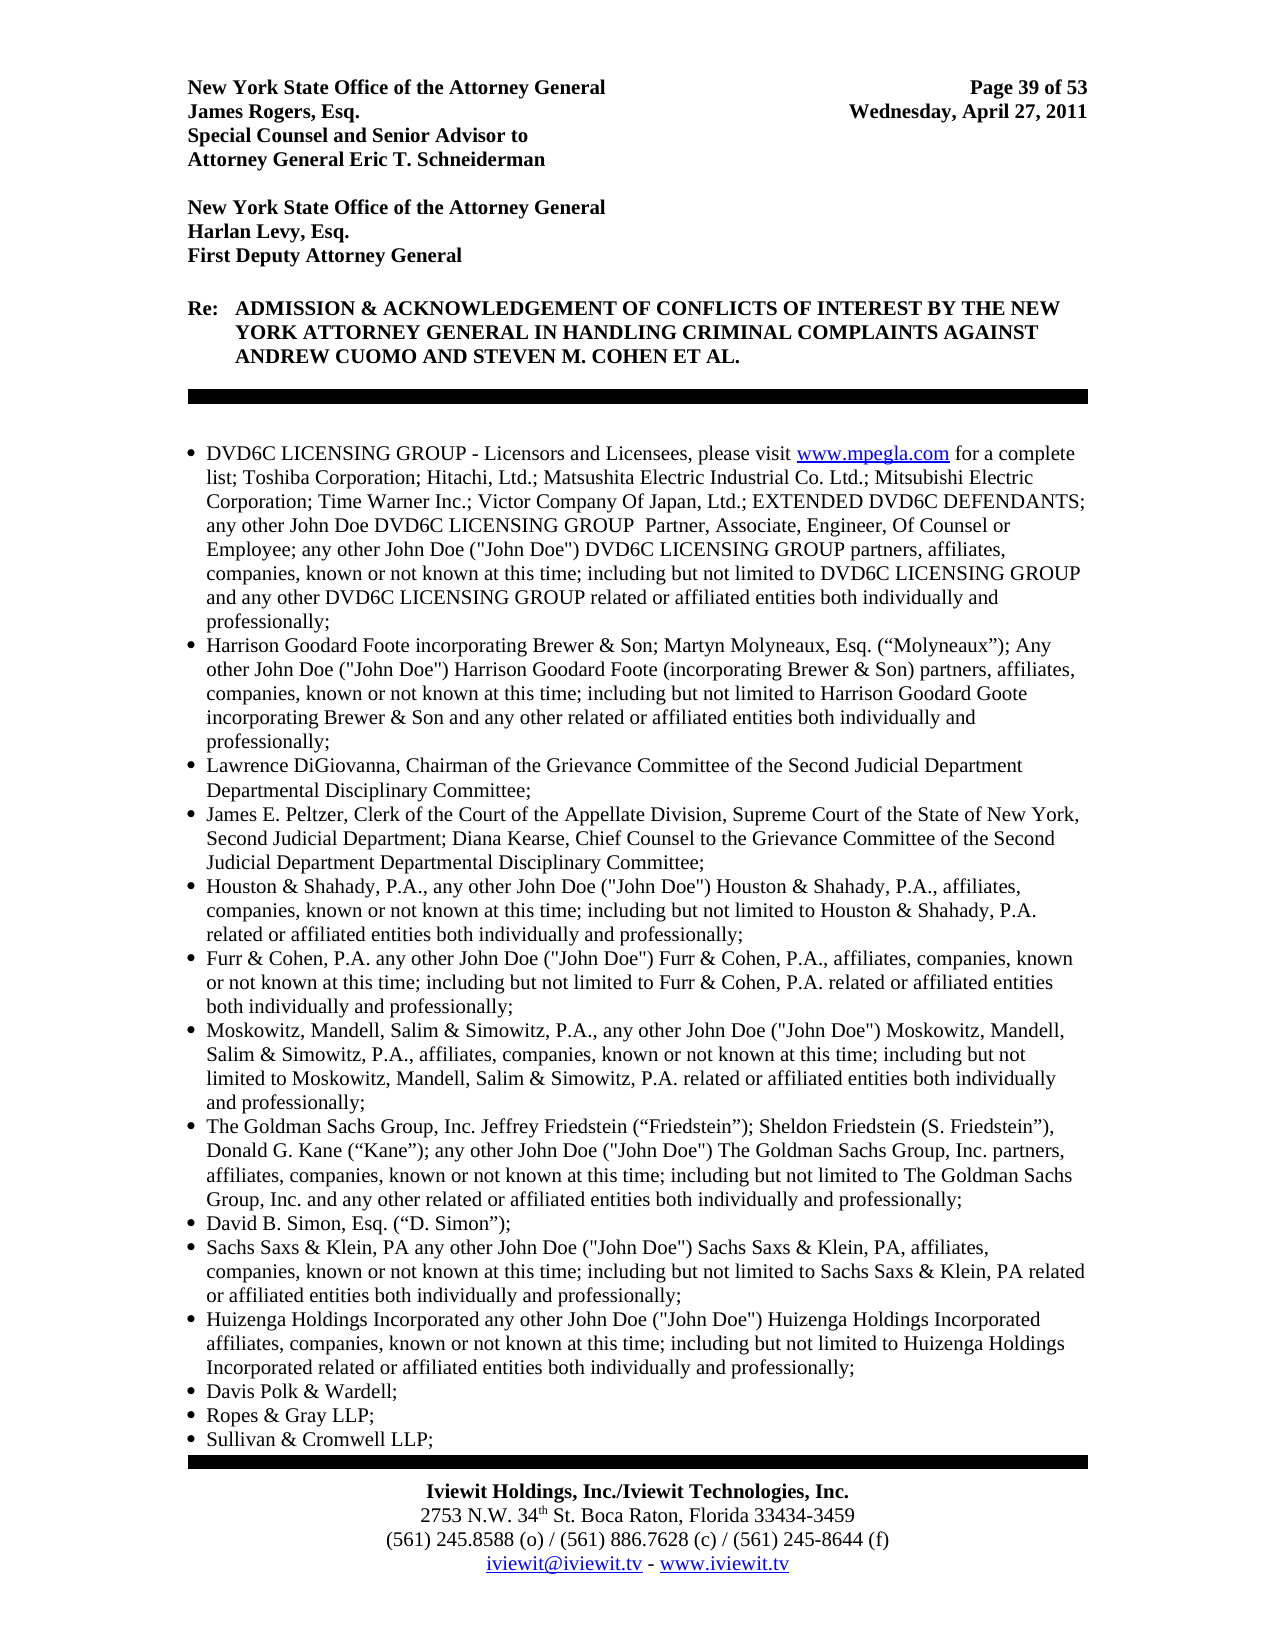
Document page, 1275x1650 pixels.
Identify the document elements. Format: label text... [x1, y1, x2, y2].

list Lawrence DiGiovanna, Chairman of the Grievance Committee of the Second Judicial Department Departmental Disciplinary Committee; [187, 753, 1087, 802]
list Sullivan & Cromwell LLP; [187, 1427, 1087, 1451]
list DVD6C LICENSING GROUP - Licensors and Licensees, please visit www.mpegla.com for a complete list; Toshiba Corporation; Hitachi, Ltd.; Matsushita Electric Industrial Co. Ltd.; Mitsubishi Electric Corporation; Time Warner Inc.; Victor Company Of Japan, Ltd.; EXTENDED DVD6C DEFENDANTS; any other John Doe DVD6C LICENSING GROUP Partner, Associate, Engineer, Of Counsel or Employee; any other John Doe ("John Doe") DVD6C LICENSING GROUP partners, affiliates, companies, known or not known at this time; including but not limited to DVD6C LICENSING GROUP and any other DVD6C LICENSING GROUP related or affiliated entities both individually and professionally; [187, 441, 1087, 633]
list Harrison Goodard Foote incorporating Brewer & Son; Martyn Molyneaux, Esq. (“Molyneaux”); Any other John Doe ("John Doe") Harrison Goodard Foote (incorporating Brewer & Son) partners, affiliates, companies, known or not known at this time; including but not limited to Harrison Goodard Goote incorporating Brewer & Son and any other related or affiliated entities both individually and professionally; [187, 633, 1087, 753]
list Furr & Cohen, P.A. any other John Doe ("John Doe") Furr & Cohen, P.A., affiliates, companies, known or not known at this time; including but not limited to Furr & Cohen, P.A. related or affiliated entities both individually and professionally; [187, 946, 1087, 1018]
list The Goldman Sachs Group, Inc. Jeffrey Friedstein (“Friedstein”); Sheldon Friedstein (S. Friedstein”), Donald G. Kane (“Kane”); any other John Doe ("John Doe") The Goldman Sachs Group, Inc. partners, affiliates, companies, known or not known at this time; including but not limited to The Goldman Sachs Group, Inc. and any other related or affiliated entities both individually and professionally; [187, 1114, 1087, 1211]
list Moskowitz, Mandell, Salim & Simowitz, P.A., any other John Doe ("John Doe") Moskowitz, Mandell, Salim & Simowitz, P.A., affiliates, companies, known or not known at this time; including but not limited to Moskowitz, Mandell, Salim & Simowitz, P.A. related or affiliated entities both individually and professionally; [187, 1018, 1087, 1114]
list Houston & Shahady, P.A., any other John Doe ("John Doe") Houston & Shahady, P.A., affiliates, companies, known or not known at this time; including but not limited to Houston & Shahady, P.A. related or affiliated entities both individually and professionally; [187, 874, 1087, 946]
list Huizenga Holdings Incorporated any other John Doe ("John Doe") Huizenga Holdings Incorporated affiliates, companies, known or not known at this time; including but not limited to Huizenga Holdings Incorporated related or affiliated entities both individually and professionally; [187, 1307, 1087, 1379]
list Ropes & Gray LLP; [187, 1403, 1087, 1427]
list Davis Polk & Wardell; [187, 1379, 1087, 1403]
list Sachs Saxs & Klein, PA any other John Doe ("John Doe") Sachs Saxs & Klein, PA, affiliates, companies, known or not known at this time; including but not limited to Sachs Saxs & Klein, PA related or affiliated entities both individually and professionally; [187, 1235, 1087, 1307]
list David B. Simon, Esq. (“D. Simon”); [187, 1211, 1087, 1235]
list James E. Peltzer, Clerk of the Court of the Appellate Division, Supreme Court of the State of New York, Second Judicial Department; Diana Kearse, Chief Counsel to the Grievance Committee of the Second Judicial Department Departmental Disciplinary Committee; [187, 802, 1087, 874]
